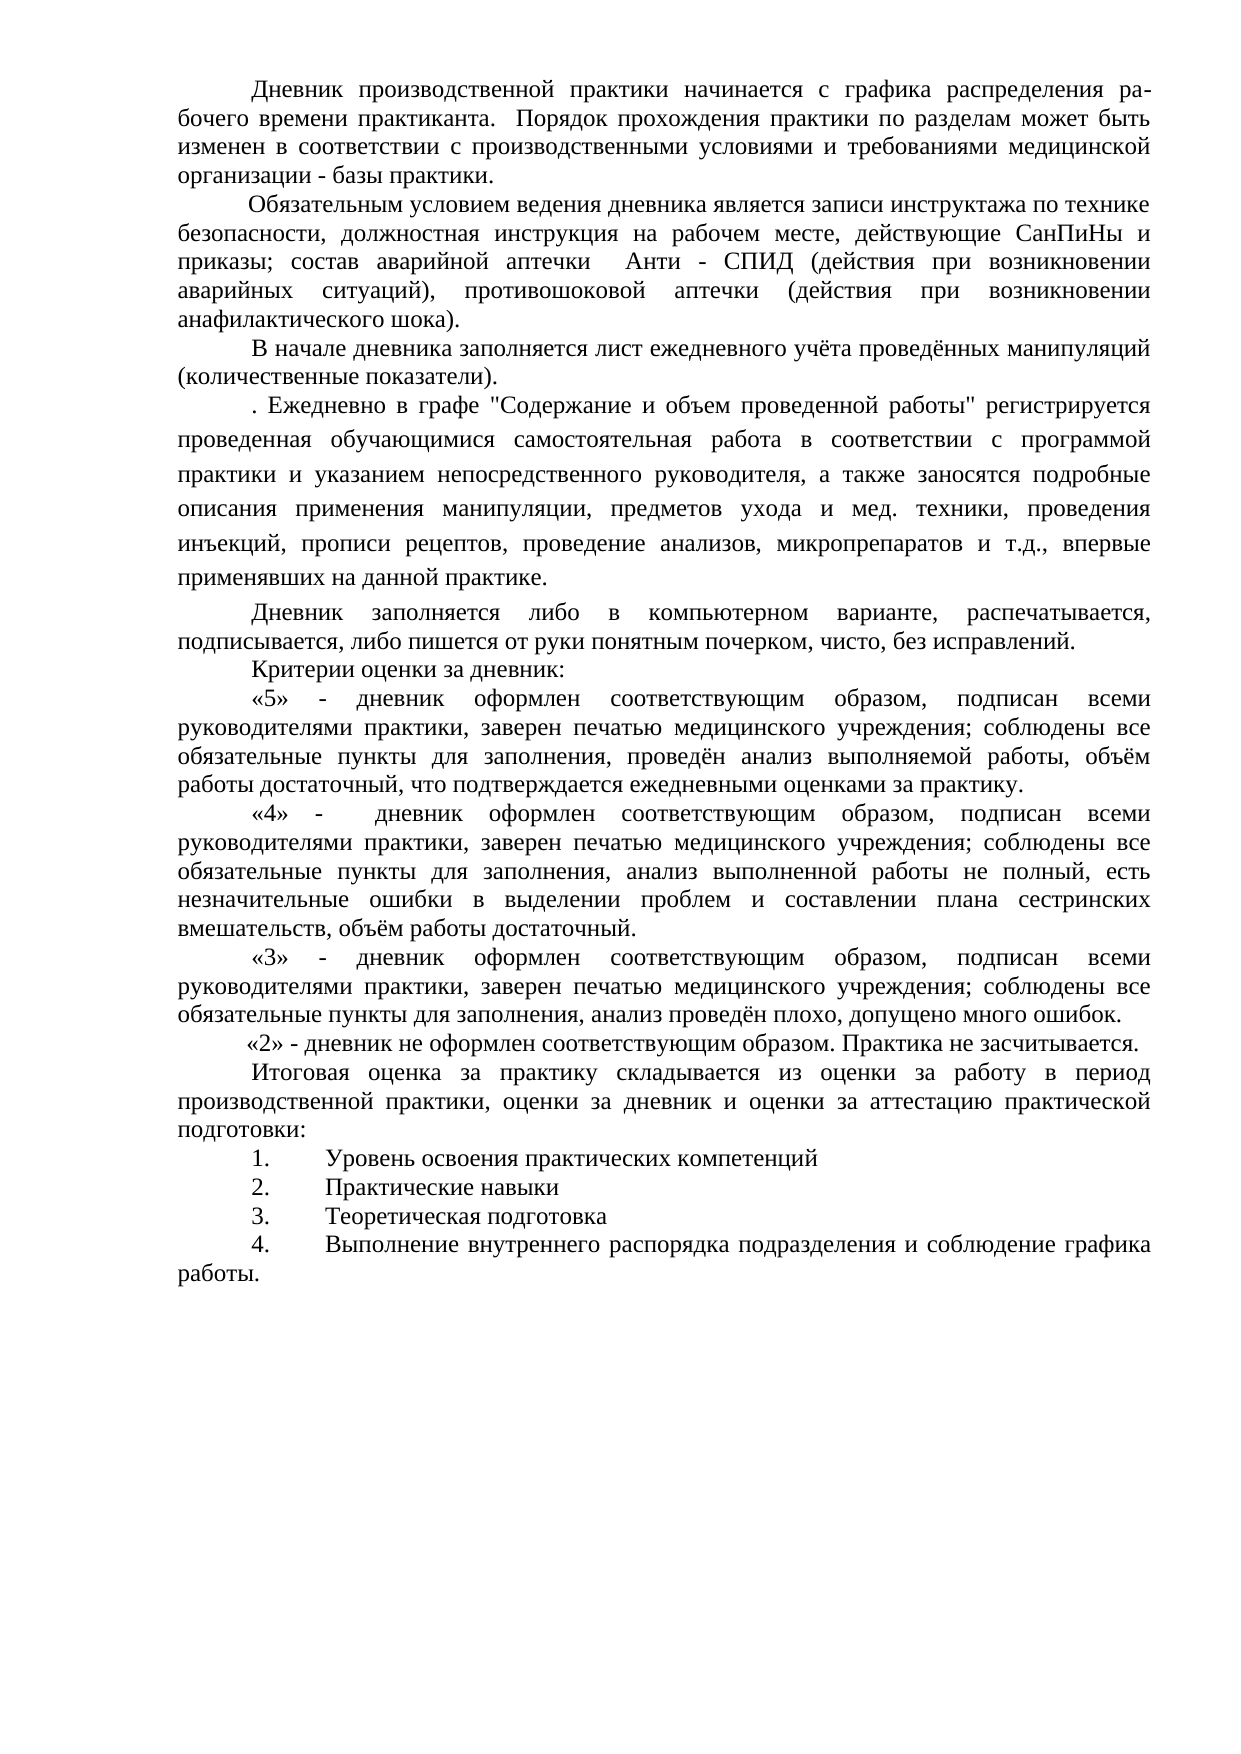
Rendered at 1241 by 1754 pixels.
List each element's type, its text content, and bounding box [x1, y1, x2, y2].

text «5» - дневник оформлен соответствующим образом, подписан всеми руководителями практики, заверен печатью медицинского учреждения; соблюдены все обязательные пункты для заполнения, проведён анализ выполняемой работы, объём работы достаточный, что подтверждается ежедневными оценками за практику. [177, 683, 1152, 798]
text Обязательным условием ведения дневника является записи инструктажа по технике безопасности, должностная инструкция на рабочем месте, действующие СанПиНы и приказы; состав аварийной аптечки Анти - СПИД (действия при возникновении аварийных ситуаций), противошоковой аптечки (действия при возникновении анафилактического шока). [177, 189, 1152, 333]
text Критерии оценки за дневник: [177, 654, 1152, 683]
text Дневник производственной практики начинается с графика распределения рабочего времени практиканта. Порядок прохождения практики по разделам может быть изменен в соответствии с производственными условиями и требованиями медицинской организации - базы практики. [177, 74, 1152, 189]
list Теоретическая подготовка [177, 1201, 1152, 1229]
text Дневник заполняется либо в компьютерном варианте, распечатывается, подписывается, либо пишется от руки понятным почерком, чисто, без исправлений. [177, 597, 1152, 654]
list Уровень освоения практических компетенций [177, 1143, 1152, 1172]
text «4» - дневник оформлен соответствующим образом, подписан всеми руководителями практики, заверен печатью медицинского учреждения; соблюдены все обязательные пункты для заполнения, анализ выполненной работы не полный, есть незначительные ошибки в выделении проблем и составлении плана сестринских вмешательств, объём работы достаточный. [177, 798, 1152, 942]
text . Ежедневно в графе "Содержание и объем проведенной работы" регистрируется проведенная обучающимися самостоятельная работа в соответствии с программой практики и указанием непосредственного руководителя, а также заносятся подробные описания применения манипуляции, предметов ухода и мед. техники, проведения инъекций, прописи рецептов, проведение анализов, микропрепаратов и т.д., впервые применявших на данной практике. [177, 390, 1152, 591]
text «2» - дневник не оформлен соответствующим образом. Практика не засчитывается. [177, 1028, 1152, 1057]
text Итоговая оценка за практику складывается из оценки за работу в период производственной практики, оценки за дневник и оценки за аттестацию практической подготовки: [177, 1057, 1152, 1143]
text «3» - дневник оформлен соответствующим образом, подписан всеми руководителями практики, заверен печатью медицинского учреждения; соблюдены все обязательные пункты для заполнения, анализ проведён плохо, допущено много ошибок. [177, 942, 1152, 1028]
list Практические навыки [177, 1172, 1152, 1201]
list Выполнение внутреннего распорядка подразделения и соблюдение графика работы. [177, 1229, 1152, 1287]
text В начале дневника заполняется лист ежедневного учёта проведённых манипуляций (количественные показатели). [177, 333, 1152, 390]
